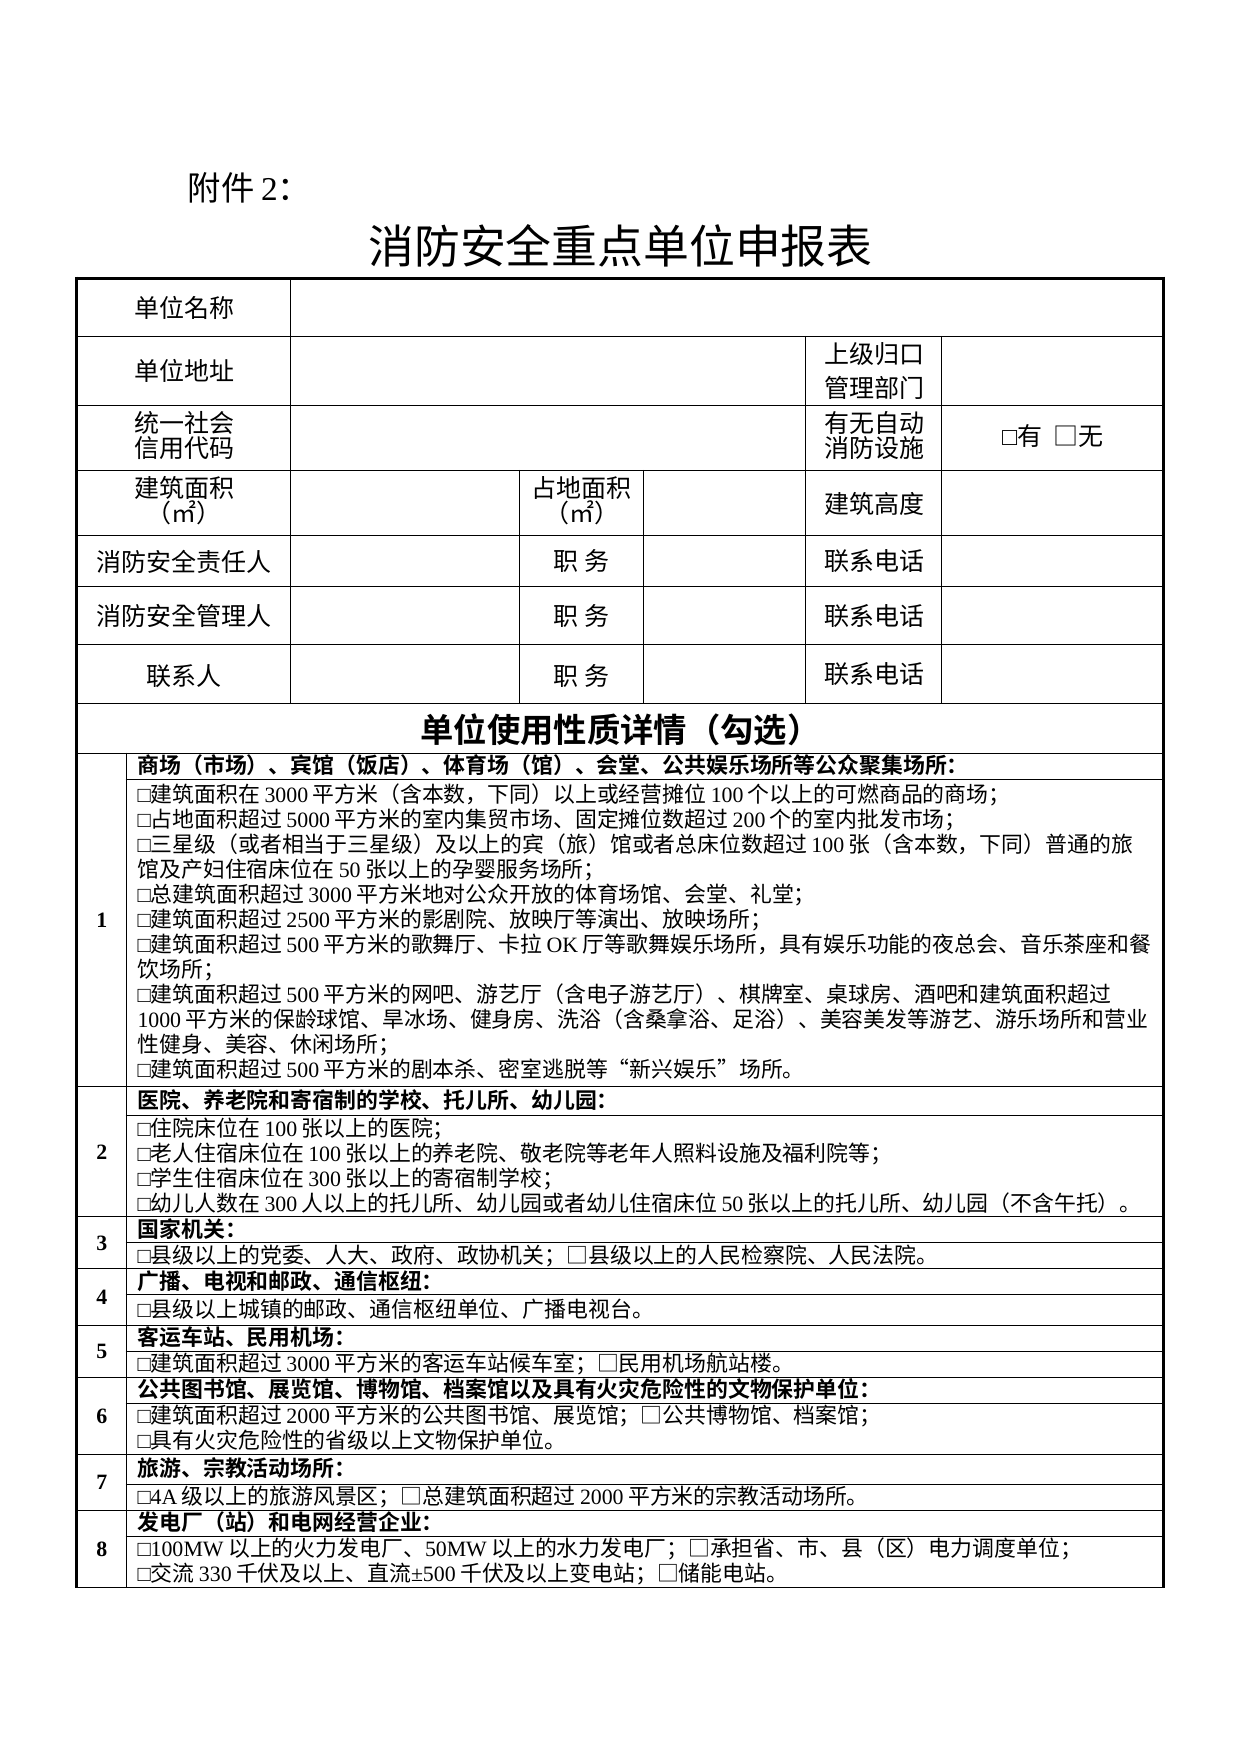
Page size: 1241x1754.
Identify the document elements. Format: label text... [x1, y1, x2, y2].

table_cell 消防安全责任人 [78, 536, 290, 586]
table_header [291, 280, 1162, 336]
table_cell □住院床位在100张以上的医院； □老人住宿床位在100张以上的养老院、敬老院等老年人照料设施及福利院等； □学生住宿床位在300张以上的寄宿制学校； □幼儿人数在300人以上的托儿所、幼儿园或者幼儿住宿床位50张以上的托儿所、幼儿园（不含午托）。 [127, 1116, 1162, 1216]
text 消防安全重点单位申报表 [187, 210, 1053, 277]
table_cell 4 [78, 1269, 126, 1324]
table_cell 联系人 [78, 645, 290, 703]
table_cell 职 务 [520, 536, 643, 586]
table_cell [291, 587, 519, 644]
table_cell [291, 536, 519, 586]
table_cell 职 务 [520, 645, 643, 703]
table_cell 单位地址 [78, 337, 290, 405]
table_cell □县级以上的党委、人大、政府、政协机关；□县级以上的人民检察院、人民法院。 [127, 1243, 1162, 1268]
table_header 单位名称 [78, 280, 290, 336]
table_cell 7 [78, 1455, 126, 1509]
table_cell 8 [78, 1511, 126, 1587]
table_cell 发电厂（站）和电网经营企业： [127, 1511, 1162, 1536]
table_cell 1 [78, 754, 126, 1086]
table_cell 公共图书馆、展览馆、博物馆、档案馆以及具有火灾危险性的文物保护单位： [127, 1378, 1162, 1403]
table_cell [942, 587, 1162, 644]
table_cell 5 [78, 1326, 126, 1377]
table_cell 单位使用性质详情（勾选） [78, 704, 1162, 752]
table_cell 有无自动 消防设施 [806, 406, 941, 470]
table_cell 建筑面积 （㎡） [78, 471, 290, 535]
table_cell 旅游、宗教活动场所： [127, 1455, 1162, 1483]
table_cell [644, 645, 805, 703]
table_cell 建筑高度 [806, 471, 941, 535]
table_cell □4A级以上的旅游风景区；□总建筑面积超过2000平方米的宗教活动场所。 [127, 1485, 1162, 1509]
table_cell 联系电话 [806, 587, 941, 644]
table_cell [291, 471, 519, 535]
table_cell [644, 471, 805, 535]
table_cell 统一社会 信用代码 [78, 406, 290, 470]
table_cell 职 务 [520, 587, 643, 644]
table_cell 6 [78, 1378, 126, 1454]
table_cell [644, 587, 805, 644]
table_cell [942, 337, 1162, 405]
table_cell □100MW以上的火力发电厂、50MW以上的水力发电厂；□承担省、市、县（区）电力调度单位； □交流330千伏及以上、直流±500千伏及以上变电站；□储能电站。 [127, 1537, 1162, 1587]
table_cell 2 [78, 1087, 126, 1216]
table_cell 客运车站、民用机场： [127, 1326, 1162, 1351]
table_cell □建筑面积在3000平方米（含本数，下同）以上或经营摊位100个以上的可燃商品的商场； □占地面积超过5000平方米的室内集贸市场、固定摊位数超过200个的室内批发市场； □三星级（或者相当于三星级）及以上的宾（旅）馆或者总床位数超过100张（含本数，下同）普通的旅馆及产妇住宿床位在50张以上的孕婴服务场所； □总建筑面积超过3000平方米地对公众开放的体育场馆、会堂、礼堂； □建筑面积超过2500平方米的影剧院、放映厅等演出、放映场所； □建筑面积超过500平方米的歌舞厅、卡拉OK厅等歌舞娱乐场所，具有娱乐功能的夜总会、音乐茶座和餐饮场所； □建筑面积超过500平方米的网吧、游艺厅（含电子游艺厅）、棋牌室、桌球房、酒吧和建筑面积超过1000平方米的保龄球馆、旱冰场、健身房、洗浴（含桑拿浴、足浴）、美容美发等游艺、游乐场所和营业性健身、美容、休闲场所； □建筑面积超过500平方米的剧本杀、密室逃脱等“新兴娱乐”场所。 [127, 780, 1162, 1086]
table_cell [291, 645, 519, 703]
table_cell [291, 337, 805, 405]
table_cell □有 □无 [942, 406, 1162, 470]
table_cell [942, 645, 1162, 703]
table_cell 商场（市场）、宾馆（饭店）、体育场（馆）、会堂、公共娱乐场所等公众聚集场所： [127, 754, 1162, 778]
table_cell 广播、电视和邮政、通信枢纽： [127, 1269, 1162, 1294]
table_cell [644, 536, 805, 586]
table_cell 联系电话 [806, 645, 941, 703]
table_cell 联系电话 [806, 536, 941, 586]
table_cell 消防安全管理人 [78, 587, 290, 644]
table_cell □县级以上城镇的邮政、通信枢纽单位、广播电视台。 [127, 1295, 1162, 1324]
table_cell 医院、养老院和寄宿制的学校、托儿所、幼儿园： [127, 1087, 1162, 1115]
table_cell 3 [78, 1217, 126, 1268]
table_cell 国家机关： [127, 1217, 1162, 1242]
table_cell [942, 536, 1162, 586]
table_cell 上级归口管理部门 [806, 337, 941, 405]
table_cell □建筑面积超过2000平方米的公共图书馆、展览馆；□公共博物馆、档案馆； □具有火灾危险性的省级以上文物保护单位。 [127, 1404, 1162, 1454]
table_cell 占地面积（㎡） [520, 471, 643, 535]
table_cell [942, 471, 1162, 535]
text 附件2： [187, 162, 1053, 210]
table_cell □建筑面积超过3000平方米的客运车站候车室；□民用机场航站楼。 [127, 1352, 1162, 1377]
table_cell [291, 406, 805, 470]
